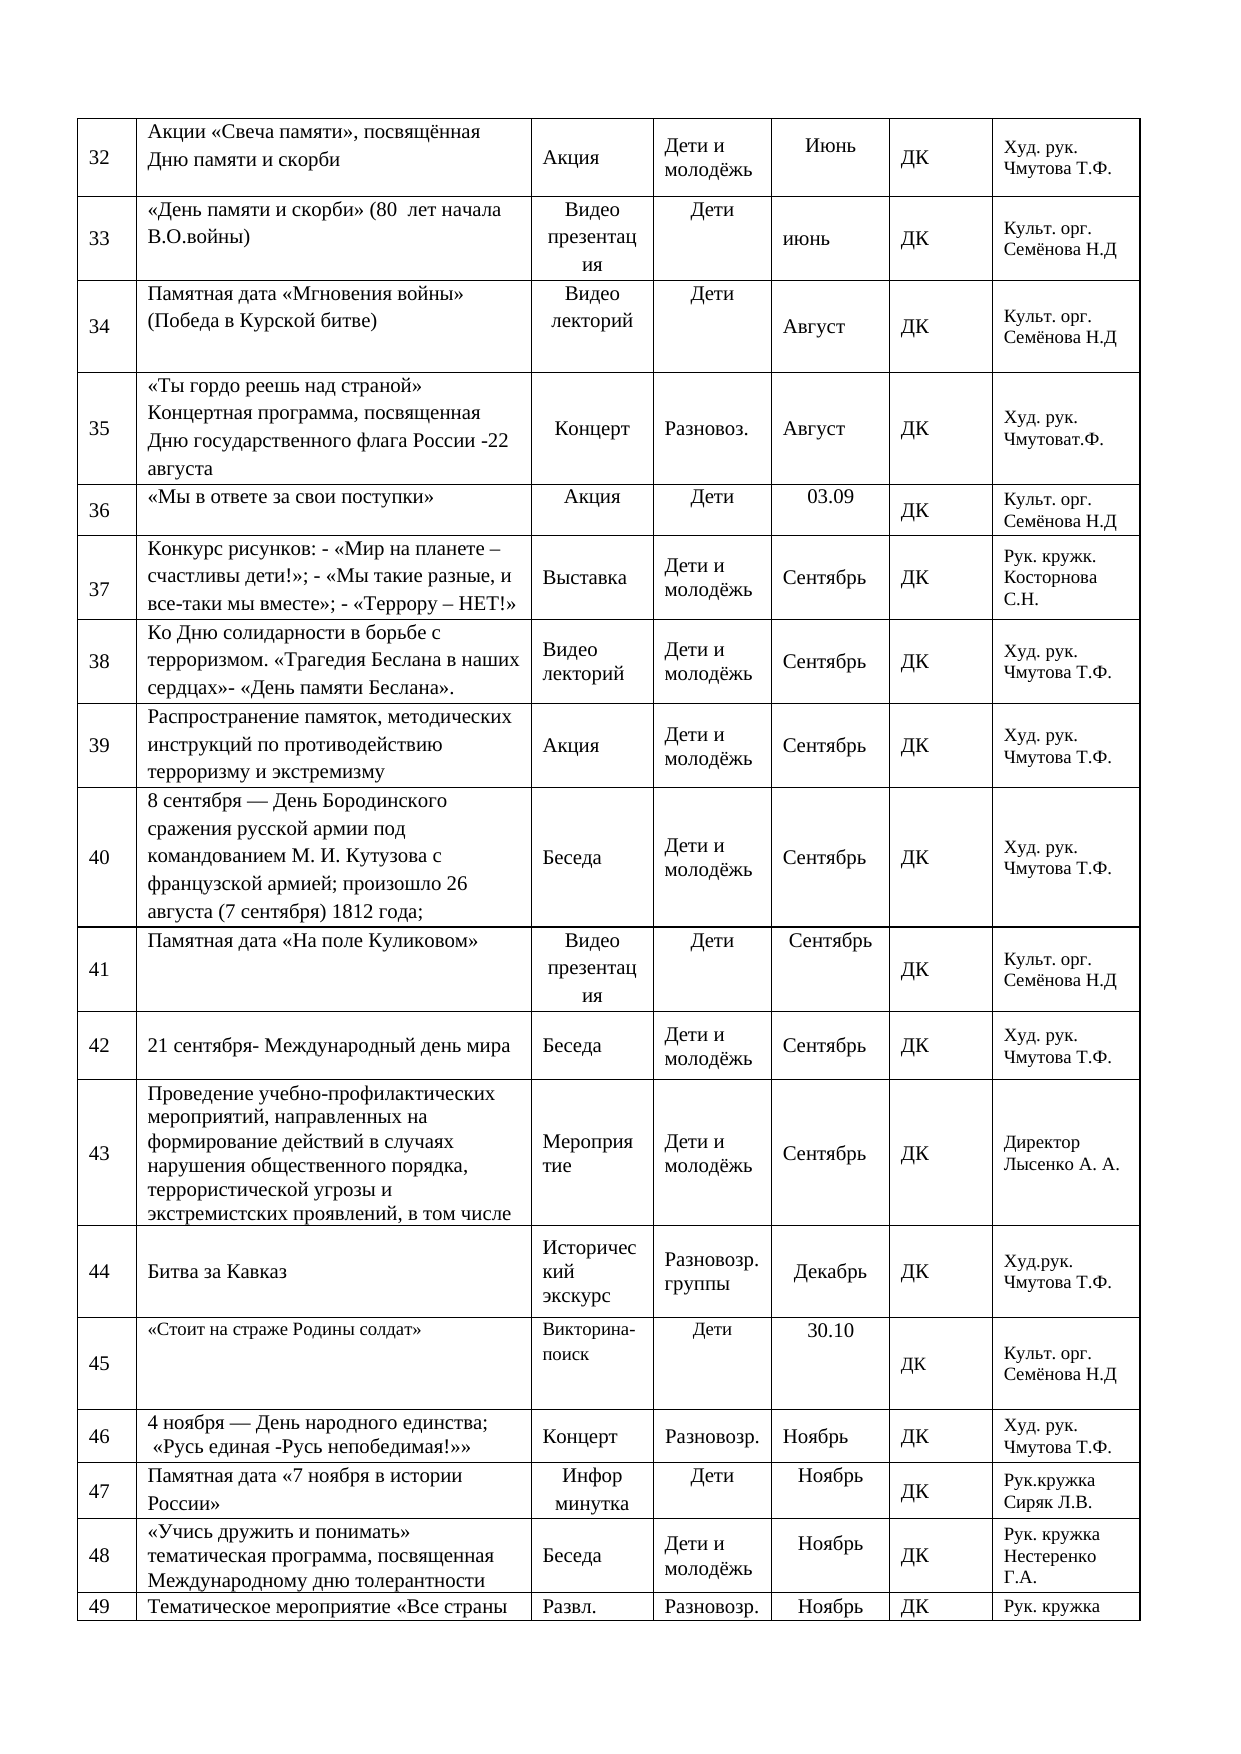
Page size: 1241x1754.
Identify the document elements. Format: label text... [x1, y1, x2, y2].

table_cell Беседа [532, 1519, 653, 1592]
table_cell Культ. орг. Семёнова Н.Д [993, 485, 1139, 534]
table_cell 21 сентября- Международный день мира [137, 1012, 531, 1079]
table_cell Худ. рук. Чмутова Т.Ф. [993, 704, 1139, 787]
table_cell 36 [78, 485, 136, 534]
table_cell 32 [78, 119, 136, 196]
table_cell Конкурс рисунков: - «Мир на планете – счастливы дети!»; - «Мы такие разные, и все-таки мы вместе»; - «Террору – НЕТ!» [137, 536, 531, 619]
table_cell ДК [890, 788, 992, 926]
table_cell Сентябрь [772, 928, 889, 1011]
table_cell «День памяти и скорби» (80 лет начала В.О.войны) [137, 197, 531, 280]
table_cell Памятная дата «Мгновения войны» (Победа в Курской битве) [137, 281, 531, 372]
table_cell Культ. орг. Семёнова Н.Д [993, 197, 1139, 280]
table_cell Ноябрь [772, 1593, 889, 1620]
table_cell Сентябрь [772, 788, 889, 926]
table_cell Дети [654, 281, 771, 372]
table_cell «Ты гордо реешь над страной» Концертная программа, посвященная Дню государственного флага России -22 августа [137, 373, 531, 483]
table_cell ДК [890, 373, 992, 483]
table_cell Дети и молодёжь [654, 704, 771, 787]
table_cell Проведение учебно-профилактических мероприятий, направленных на формирование действий в случаях нарушения общественного порядка, террористической угрозы и экстремистских проявлений, в том числе [137, 1080, 531, 1225]
table_cell Видео презентация [532, 928, 653, 1011]
table_cell Видео презентация [532, 197, 653, 280]
table_cell 38 [78, 620, 136, 703]
table_cell 30.10 [772, 1318, 889, 1409]
table_cell Худ. рук. Чмутова Т.Ф. [993, 119, 1139, 196]
table_cell Сентябрь [772, 1012, 889, 1079]
table_cell Дети [654, 928, 771, 1011]
table_cell 45 [78, 1318, 136, 1409]
table_cell Беседа [532, 788, 653, 926]
table_cell Июнь [772, 119, 889, 196]
table_cell Выставка [532, 536, 653, 619]
table_cell Дети и молодёжь [654, 1012, 771, 1079]
table_cell ДК [890, 1463, 992, 1518]
table_cell Дети и молодёжь [654, 788, 771, 926]
table_cell 40 [78, 788, 136, 926]
table_cell Худ. рук. Чмутова Т.Ф. [993, 1012, 1139, 1079]
table_cell Мероприятие [532, 1080, 653, 1225]
table_cell Худ. рук. Чмутова Т.Ф. [993, 620, 1139, 703]
table_cell Ноябрь [772, 1519, 889, 1592]
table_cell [993, 1593, 1139, 1620]
table_cell ДК [890, 485, 992, 534]
table_cell Разновозр. группы [654, 1593, 771, 1620]
table_cell ДК [890, 1012, 992, 1079]
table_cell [137, 1593, 531, 1620]
table_cell Сентябрь [772, 620, 889, 703]
table_cell 44 [78, 1226, 136, 1317]
table_cell ДК [890, 1519, 992, 1592]
table_cell Разновоз. [654, 373, 771, 483]
table_cell 43 [78, 1080, 136, 1225]
table_cell Инфор минутка [532, 1463, 653, 1518]
table_cell Дети и молодёжь [654, 1519, 771, 1592]
table_cell Ноябрь [772, 1410, 889, 1462]
table_cell Концерт [532, 1410, 653, 1462]
table_cell ДК [890, 928, 992, 1011]
table_cell Август [772, 373, 889, 483]
table_cell Исторический экскурс [532, 1226, 653, 1317]
table_cell 42 [78, 1012, 136, 1079]
table_cell 33 [78, 197, 136, 280]
table_cell Дети [654, 1463, 771, 1518]
table_cell Акция [532, 704, 653, 787]
table_cell 8 сентября — День Бородинского сражения русской армии под командованием М. И. Кутузова с французской армией; произошло 26 августа (7 сентября) 1812 года; [137, 788, 531, 926]
table_cell 48 [78, 1519, 136, 1592]
table_cell Акция [532, 119, 653, 196]
table_cell Акции «Свеча памяти», посвящённая Дню памяти и скорби [137, 119, 531, 196]
table_cell ДК [890, 1080, 992, 1225]
table_cell ДК [890, 1318, 992, 1409]
table_cell Культ. орг. Семёнова Н.Д [993, 1318, 1139, 1409]
table_cell «Стоит на страже Родины солдат» [137, 1318, 531, 1409]
table_cell Видео лекторий [532, 620, 653, 703]
table_cell Сентябрь [772, 704, 889, 787]
table_cell Памятная дата «На поле Куликовом» [137, 928, 531, 1011]
table_cell ДК [890, 281, 992, 372]
table_cell Дети [654, 197, 771, 280]
table_cell 47 [78, 1463, 136, 1518]
table_cell Видео лекторий [532, 281, 653, 372]
table_cell Викторина-поиск [532, 1318, 653, 1409]
table_cell ДК [890, 1410, 992, 1462]
table_cell 34 [78, 281, 136, 372]
table_cell 46 [78, 1410, 136, 1462]
table_cell ДК [890, 536, 992, 619]
table_cell 37 [78, 536, 136, 619]
table_cell ДК [890, 197, 992, 280]
table_cell Развл. программа [532, 1593, 653, 1620]
table_cell ДК [890, 119, 992, 196]
table_cell 39 [78, 704, 136, 787]
table_cell ДК [890, 704, 992, 787]
table_cell 4 ноября — День народного единства; «Русь единая -Русь непобедимая!»» [137, 1410, 531, 1462]
table_cell Беседа [532, 1012, 653, 1079]
table_cell Распространение памяток, методических инструкций по противодействию терроризму и экстремизму [137, 704, 531, 787]
table_cell Худ.рук. Чмутова Т.Ф. [993, 1226, 1139, 1317]
table_cell Директор Лысенко А. А. [993, 1080, 1139, 1225]
table_cell 03.09 [772, 485, 889, 534]
table_cell Дети [654, 485, 771, 534]
table_cell Разновозр. [654, 1410, 771, 1462]
table_cell Дети и молодёжь [654, 119, 771, 196]
table_cell Худ. рук. Чмутова Т.Ф. [993, 788, 1139, 926]
table_cell ДК [890, 620, 992, 703]
table_cell Концерт [532, 373, 653, 483]
table_cell Сентябрь [772, 536, 889, 619]
table_cell Дети и молодёжь [654, 620, 771, 703]
table_cell Культ. орг. Семёнова Н.Д [993, 928, 1139, 1011]
table_cell Ноябрь [772, 1463, 889, 1518]
table_cell «Мы в ответе за свои поступки» [137, 485, 531, 534]
table_cell Декабрь [772, 1226, 889, 1317]
table_cell Август [772, 281, 889, 372]
table_cell Рук. кружка Нестеренко Г.А. [993, 1519, 1139, 1592]
table_cell 49 [78, 1593, 136, 1620]
table_cell Памятная дата «7 ноября в истории России» [137, 1463, 531, 1518]
table_cell «Учись дружить и понимать» тематическая программа, посвященная Международному дню толерантности [137, 1519, 531, 1592]
table_cell ДК [890, 1226, 992, 1317]
table_cell Культ. орг. Семёнова Н.Д [993, 281, 1139, 372]
table_cell Худ. рук. Чмутоват.Ф. [993, 373, 1139, 483]
table_cell Акция [532, 485, 653, 534]
table_cell 41 [78, 928, 136, 1011]
table_cell Дети и молодёжь [654, 536, 771, 619]
table_cell Ко Дню солидарности в борьбе с терроризмом. «Трагедия Беслана в наших сердцах»- «День памяти Беслана». [137, 620, 531, 703]
table_cell Разновозр.группы [654, 1226, 771, 1317]
table_cell Худ. рук. Чмутова Т.Ф. [993, 1410, 1139, 1462]
table_cell июнь [772, 197, 889, 280]
table_cell Битва за Кавказ [137, 1226, 531, 1317]
table_cell ДК [890, 1593, 992, 1620]
table_cell Рук.кружка Сиряк Л.В. [993, 1463, 1139, 1518]
table_cell Рук. кружк. Косторнова С.Н. [993, 536, 1139, 619]
table_cell Дети [654, 1318, 771, 1409]
table_cell 35 [78, 373, 136, 483]
table_cell Дети и молодёжь [654, 1080, 771, 1225]
table_cell Сентябрь [772, 1080, 889, 1225]
